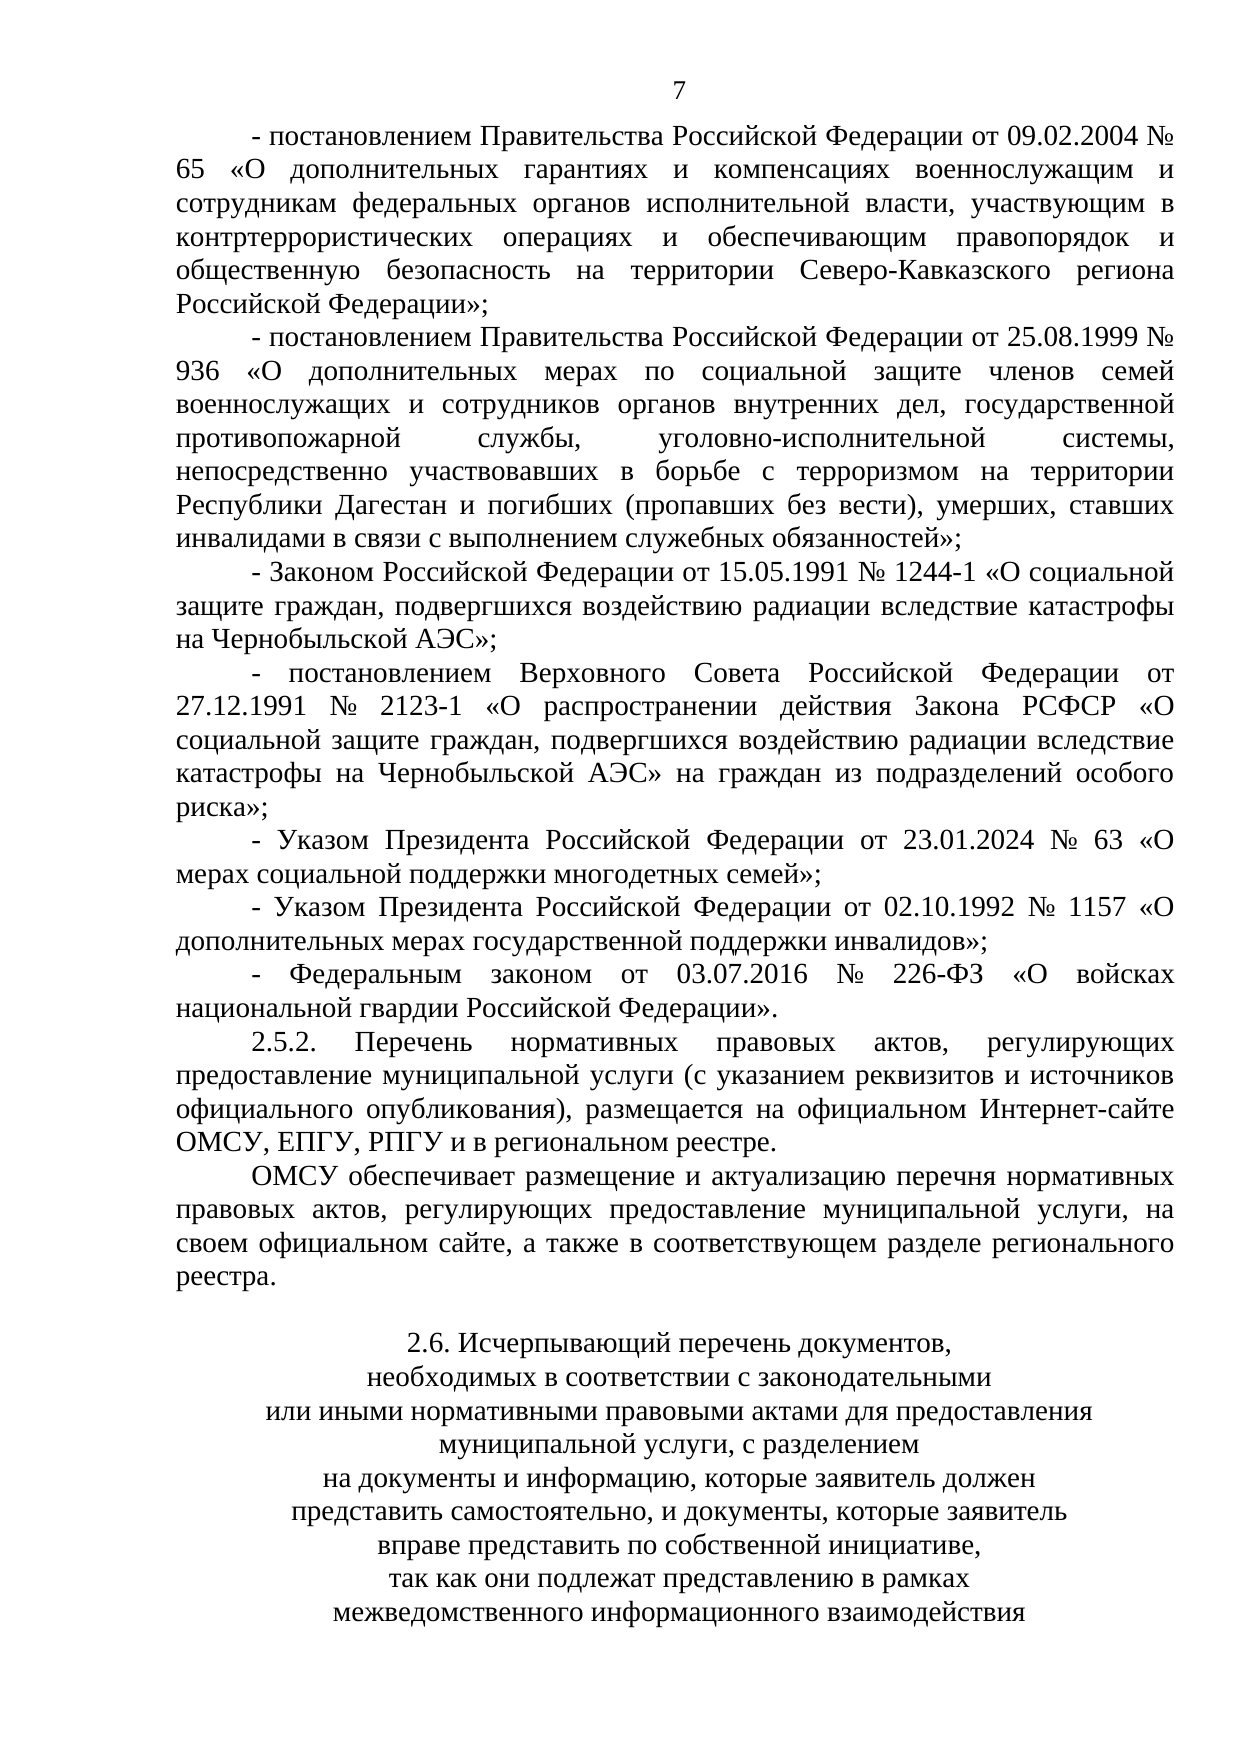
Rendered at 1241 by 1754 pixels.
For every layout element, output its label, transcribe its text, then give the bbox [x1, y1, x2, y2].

text - Указом Президента Российской Федерации от 02.10.1992 № 1157 «О дополнительных мерах государственной поддержки инвалидов»; [176, 889, 1175, 957]
text 2.5.2. Перечень нормативных правовых актов, регулирующих предоставление муниципальной услуги (с указанием реквизитов и источников официального опубликования), размещается на официальном Интернет-сайте ОМСУ, ЕПГУ, РПГУ и в региональном реестре. [176, 1024, 1175, 1158]
text - постановлением Правительства Российской Федерации от 09.02.2004 № 65 «О дополнительных гарантиях и компенсациях военнослужащим и сотрудникам федеральных органов исполнительной власти, участвующим в контртеррористических операциях и обеспечивающим правопорядок и общественную безопасность на территории Северо-Кавказского региона Российской Федерации»; [176, 118, 1175, 319]
text на документы и информацию, которые заявитель должен [177, 1460, 1181, 1493]
text - Законом Российской Федерации от 15.05.1991 № 1244-1 «О социальной защите граждан, подвергшихся воздействию радиации вследствие катастрофы на Чернобыльской АЭС»; [176, 554, 1175, 655]
text - постановлением Верховного Совета Российской Федерации от 27.12.1991 № 2123-1 «О распространении действия Закона РСФСР «О социальной защите граждан, подвергшихся воздействию радиации вследствие катастрофы на Чернобыльской АЭС» на граждан из подразделений особого риска»; [176, 655, 1175, 822]
text необходимых в соответствии с законодательными [177, 1359, 1181, 1393]
text муниципальной услуги, с разделением [177, 1426, 1181, 1460]
text межведомственного информационного взаимодействия [177, 1594, 1181, 1627]
text ОМСУ обеспечивает размещение и актуализацию перечня нормативных правовых актов, регулирующих предоставление муниципальной услуги, на своем официальном сайте, а также в соответствующем разделе регионального реестра. [176, 1158, 1175, 1292]
text так как они подлежат представлению в рамках [177, 1560, 1181, 1594]
text 2.6. Исчерпывающий перечень документов, [177, 1326, 1181, 1359]
text - постановлением Правительства Российской Федерации от 25.08.1999 № 936 «О дополнительных мерах по социальной защите членов семей военнослужащих и сотрудников органов внутренних дел, государственной противопожарной службы, уголовно-исполнительной системы, непосредственно участвовавших в борьбе с терроризмом на территории Республики Дагестан и погибших (пропавших без вести), умерших, ставших инвалидами в связи с выполнением служебных обязанностей»; [176, 319, 1175, 554]
text вправе представить по собственной инициативе, [177, 1527, 1181, 1560]
text или иными нормативными правовыми актами для предоставления [177, 1393, 1181, 1426]
text - Указом Президента Российской Федерации от 23.01.2024 № 63 «О мерах социальной поддержки многодетных семей»; [176, 822, 1175, 889]
text представить самостоятельно, и документы, которые заявитель [177, 1493, 1181, 1527]
text - Федеральным законом от 03.07.2016 № 226-ФЗ «О войсках национальной гвардии Российской Федерации». [176, 957, 1175, 1024]
